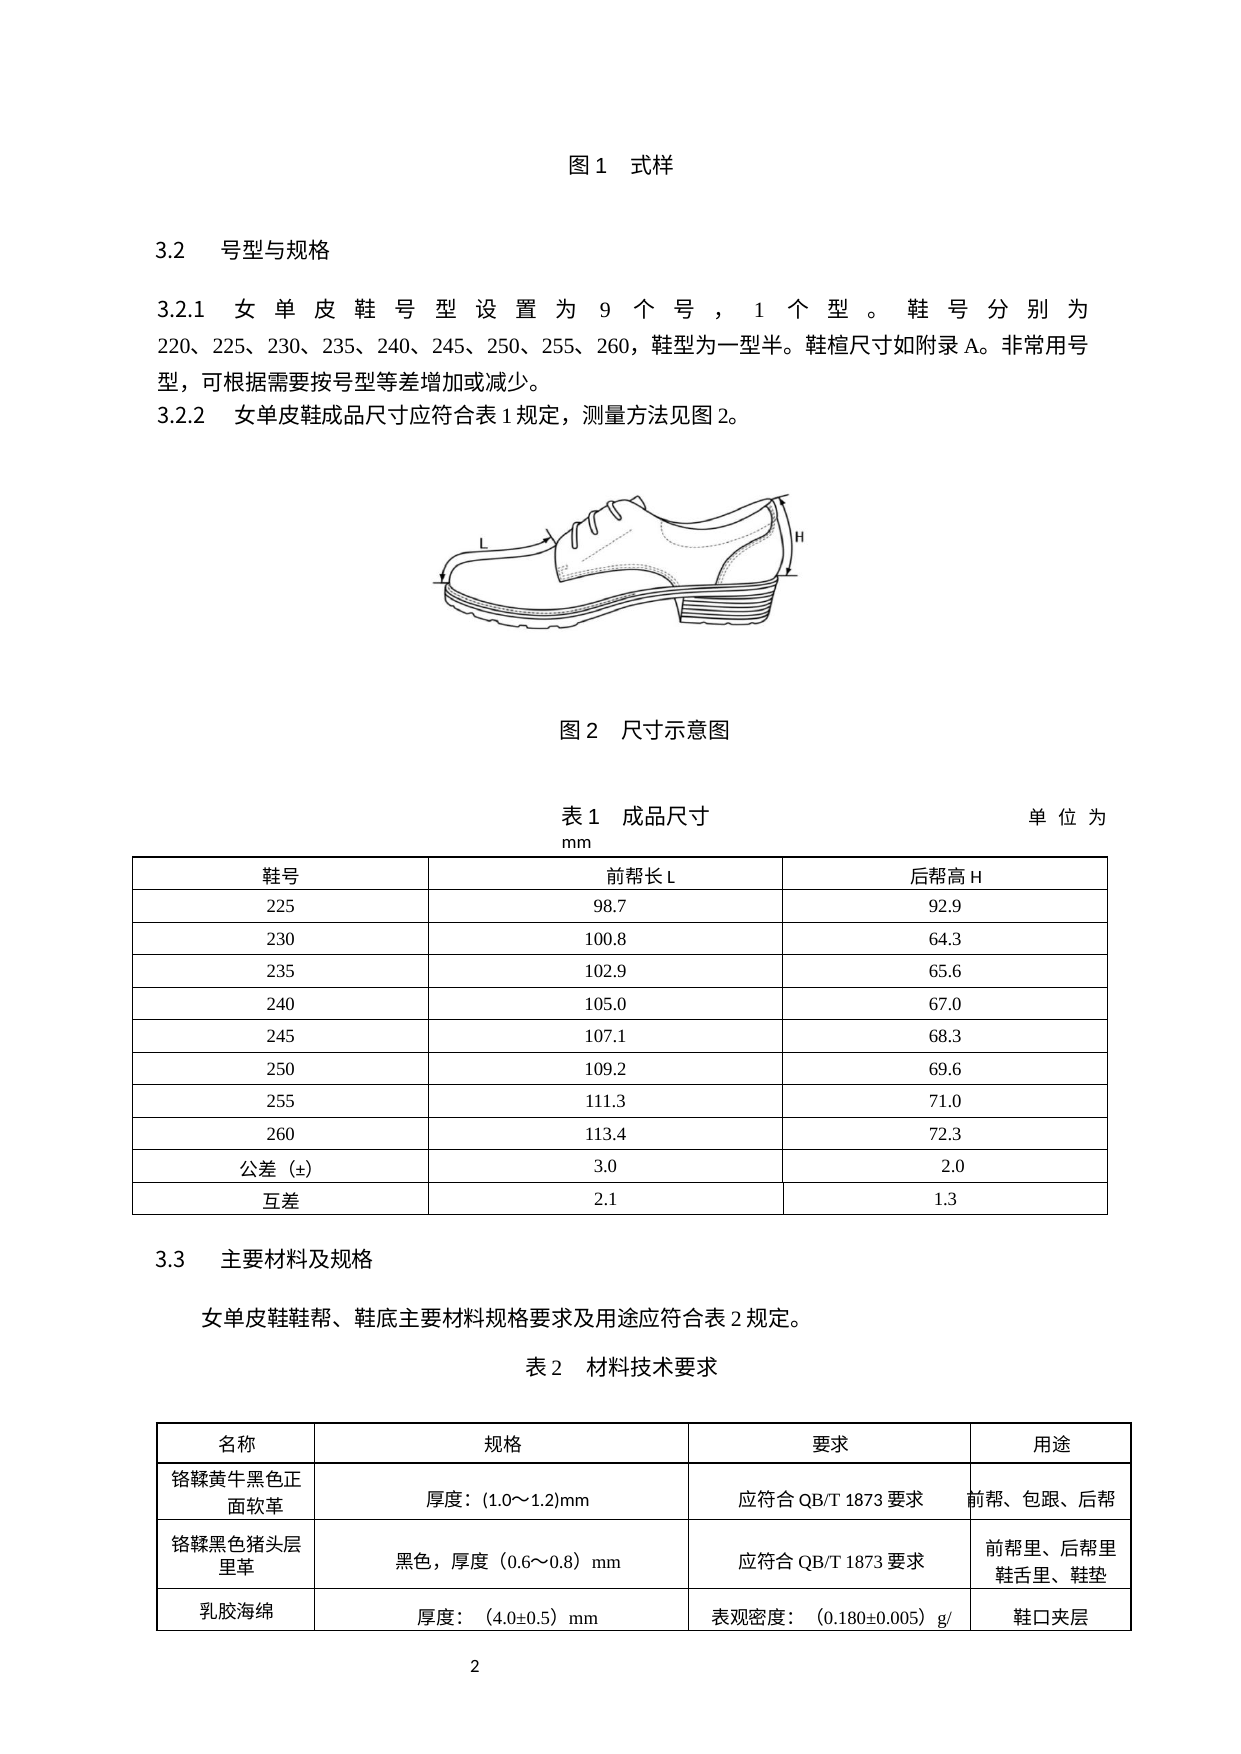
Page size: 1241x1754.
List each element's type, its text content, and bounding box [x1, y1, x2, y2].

table_cell 98.7 [429, 890, 782, 922]
text 表2 材料技术要求 [135, 1349, 1107, 1381]
table_cell 72.3 [783, 1118, 1107, 1149]
text 表1 成品尺寸 单位为mm [561, 799, 1107, 854]
table_header 后帮高 H [783, 858, 1107, 889]
text 图2 尺寸示意图 [559, 713, 1107, 744]
table_cell 105.0 [429, 988, 782, 1019]
table_cell 黑色，厚度（0.6～0.8）mm [315, 1520, 688, 1588]
text 图1 式样 [135, 148, 1107, 179]
text 女单皮鞋鞋帮、鞋底主要材料规格要求及用途应符合表2规定。 [201, 1301, 1107, 1333]
table_cell 240 [133, 988, 428, 1019]
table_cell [689, 1589, 970, 1630]
table_cell 公差（±） [133, 1150, 428, 1182]
table_cell 铬鞣黄牛黑色正面软革 [158, 1464, 314, 1519]
table_cell 应符合QB/T 1873 要求 [689, 1464, 970, 1519]
table_cell 109.2 [429, 1053, 782, 1084]
table_cell 255 [133, 1085, 428, 1117]
table_header 要求 [689, 1424, 970, 1462]
table_cell 互差 [133, 1183, 428, 1214]
subtitle 号型与规格 [155, 233, 1107, 265]
table_cell 102.9 [429, 955, 782, 987]
table_cell 2.0 [783, 1150, 1107, 1182]
table_cell 250 [133, 1053, 428, 1084]
table_cell 245 [133, 1020, 428, 1052]
table_cell 应符合QB/T 1873 要求 [689, 1520, 970, 1588]
table_header 鞋号 [133, 858, 428, 889]
list 女单皮鞋号型设置为9个号，1个型。鞋号分别为220、225、230、235、240、245、250、255、260，鞋型为一型半。鞋楦尺寸如附录A。非常用号型，可根据需要按号型等差增加或减少。 [157, 292, 1089, 396]
subtitle 主要材料及规格 [155, 1242, 1107, 1274]
table_cell 92.9 [783, 890, 1107, 922]
table_cell 3.0 [429, 1150, 782, 1182]
table_cell 65.6 [783, 955, 1107, 987]
list 女单皮鞋成品尺寸应符合表1规定，测量方法见图2。 [157, 401, 1107, 429]
table_header 用途 [971, 1424, 1130, 1462]
table_cell 69.6 [783, 1053, 1107, 1084]
picture [403, 429, 837, 701]
table_cell 71.0 [783, 1085, 1107, 1117]
table_cell 1.3 [784, 1183, 1107, 1214]
table_cell 前帮里、后帮里鞋舌里、鞋垫 [971, 1520, 1130, 1588]
table_cell 235 [133, 955, 428, 987]
table_cell 113.4 [429, 1118, 782, 1149]
table_cell 225 [133, 890, 428, 922]
table_cell 乳胶海绵 [158, 1589, 314, 1630]
table_cell 100.8 [429, 923, 782, 954]
table_header 前帮长 L [429, 858, 782, 889]
table_cell 67.0 [783, 988, 1107, 1019]
table_header 名称 [158, 1424, 314, 1462]
table_cell 260 [133, 1118, 428, 1149]
table_cell 厚度：（4.0±0.5）mm [315, 1589, 688, 1630]
table_cell 230 [133, 923, 428, 954]
table_cell 107.1 [429, 1020, 782, 1052]
table_cell 鞋口夹层 [971, 1589, 1130, 1630]
table_header 规格 [315, 1424, 688, 1462]
table_cell 68.3 [783, 1020, 1107, 1052]
table_cell 64.3 [783, 923, 1107, 954]
table_cell 前帮、包跟、后帮 [971, 1464, 1130, 1519]
table_cell 铬鞣黑色猪头层 里革 [158, 1520, 314, 1588]
table_cell 厚度：(1.0～1.2)mm [315, 1464, 688, 1519]
table_cell 2.1 [429, 1183, 783, 1214]
table_cell 111.3 [429, 1085, 782, 1117]
